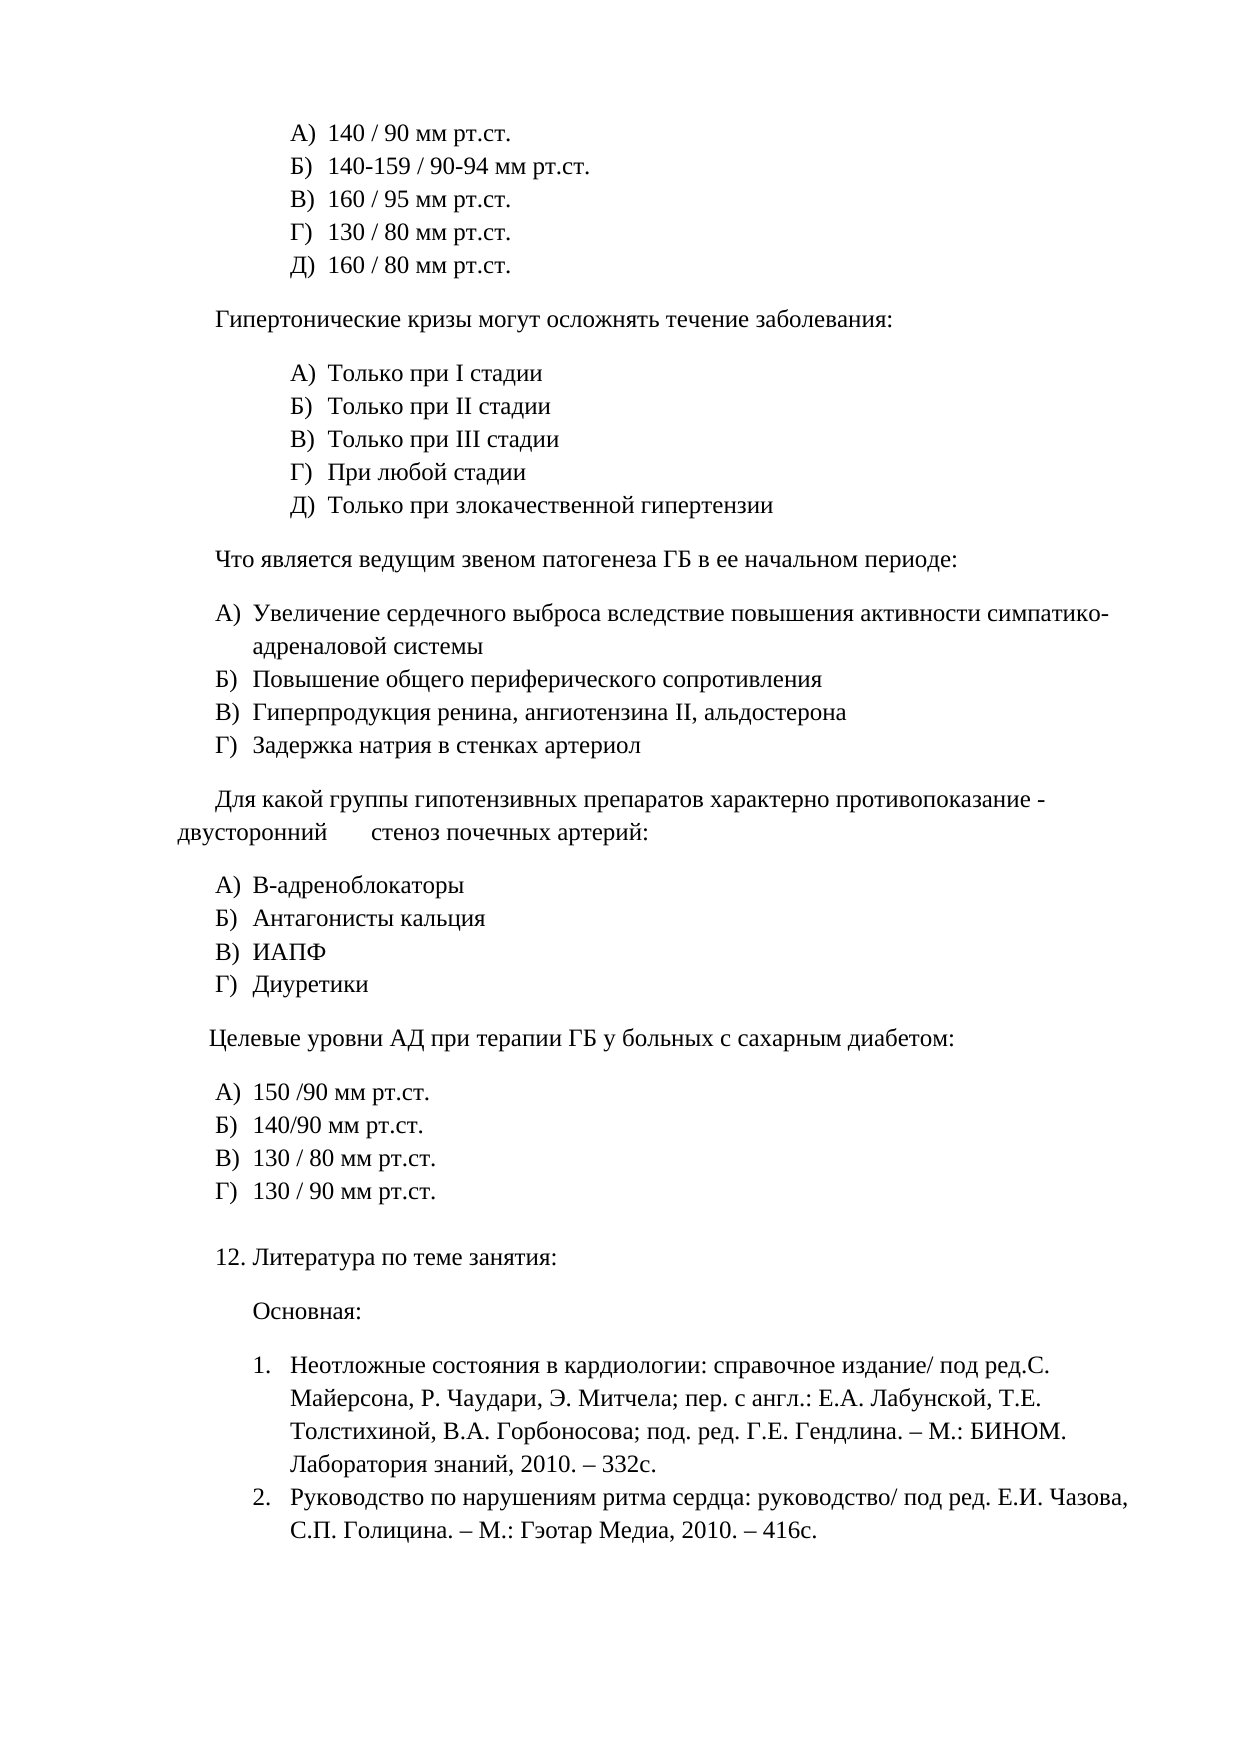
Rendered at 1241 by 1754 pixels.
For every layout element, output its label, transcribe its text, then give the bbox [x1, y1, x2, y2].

list 160 / 95 мм рт.ст. [290, 184, 1152, 213]
list Только при III стадии [290, 424, 1152, 453]
text Для какой группы гипотензивных препаратов характерно противопоказание - двусторонний стеноз почечных артерий: [177, 784, 1152, 845]
list Гиперпродукция ренина, ангиотензина II, альдостерона [215, 697, 1152, 726]
text Целевые уровни АД при терапии ГБ у больных с сахарным диабетом: [177, 1023, 1152, 1052]
list При любой стадии [290, 457, 1152, 486]
list В-адреноблокаторы [215, 871, 1152, 899]
list Литература по теме занятия: [215, 1242, 1152, 1271]
list 160 / 80 мм рт.ст. [290, 250, 1152, 279]
list Увеличение сердечного выброса вследствие повышения активности симпатико-адреналовой системы [215, 598, 1152, 659]
list Антагонисты кальция [215, 903, 1152, 932]
list Только при II стадии [290, 391, 1152, 420]
text Основная: [252, 1296, 1152, 1325]
list Диуретики [215, 969, 1152, 998]
list 130 / 90 мм рт.ст. [215, 1176, 1152, 1205]
list 130 / 80 мм рт.ст. [290, 217, 1152, 246]
list ИАПФ [215, 937, 1152, 965]
list Задержка натрия в стенках артериол [215, 730, 1152, 758]
text Что является ведущим звеном патогенеза ГБ в ее начальном периоде: [177, 544, 1152, 573]
list Повышение общего периферического сопротивления [215, 664, 1152, 692]
list 130 / 80 мм рт.ст. [215, 1143, 1152, 1172]
text Гипертонические кризы могут осложнять течение заболевания: [177, 304, 1152, 333]
list Только при I стадии [290, 358, 1152, 387]
list 140/90 мм рт.ст. [215, 1110, 1152, 1139]
list Только при злокачественной гипертензии [290, 490, 1152, 519]
list Неотложные состояния в кардиологии: справочное издание/ под ред.С. Майерсона, Р. Чаудари, Э. Митчела; пер. с англ.: Е.А. Лабунской, Т.Е. Толстихиной, В.А. Горбоносова; под. ред. Г.Е. Гендлина. – М.: БИНОМ. Лаборатория знаний, 2010. – 332с. [252, 1350, 1152, 1478]
list 150 /90 мм рт.ст. [215, 1077, 1152, 1106]
list Руководство по нарушениям ритма сердца: руководство/ под ред. Е.И. Чазова, С.П. Голицина. – М.: Гэотар Медиа, 2010. – 416с. [252, 1482, 1152, 1544]
list 140 / 90 мм рт.ст. [290, 118, 1152, 147]
list 140-159 / 90-94 мм рт.ст. [290, 151, 1152, 180]
